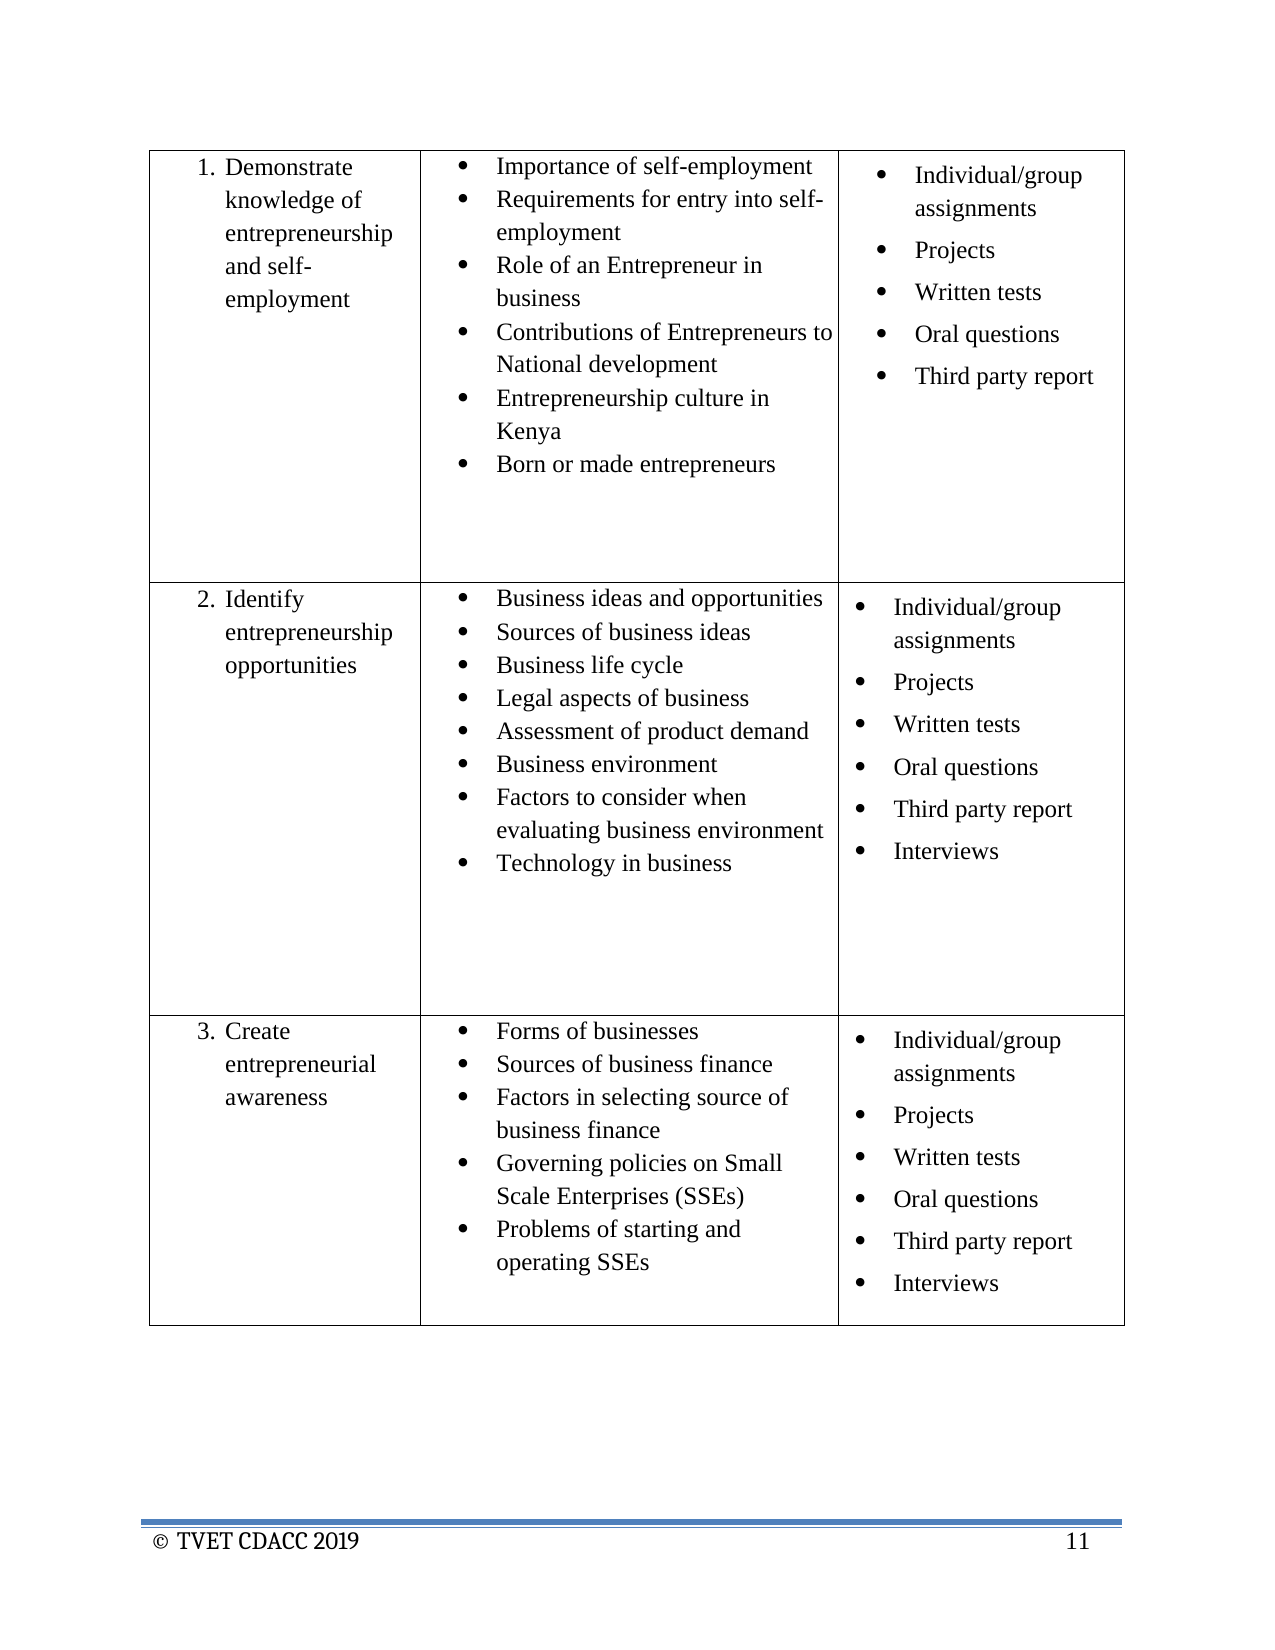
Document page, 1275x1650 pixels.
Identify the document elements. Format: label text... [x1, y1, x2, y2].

table_cell Importance of self-employment Requirements for entry into self-employment Role of an Entrepreneur in business Contributions of Entrepreneurs to National development Entrepreneurship culture in Kenya Born or made entrepreneurs [421, 151, 838, 582]
table_cell Create entrepreneurial awareness [150, 1016, 420, 1325]
table_cell Individual/group assignments Projects Written tests Oral questions Third party report [839, 151, 1124, 582]
table_cell Individual/group assignments Projects Written tests Oral questions Third party report Interviews [839, 1016, 1124, 1325]
table_cell Demonstrate knowledge of entrepreneurship and self-employment [150, 151, 420, 582]
table_cell Business ideas and opportunities Sources of business ideas Business life cycle Legal aspects of business Assessment of product demand Business environment Factors to consider when evaluating business environment Technology in business [421, 583, 838, 1014]
table_cell Identify entrepreneurship opportunities [150, 583, 420, 1014]
table_cell Forms of businesses Sources of business finance Factors in selecting source of business finance Governing policies on Small Scale Enterprises (SSEs) Problems of starting and operating SSEs [421, 1016, 838, 1325]
table_cell Individual/group assignments Projects Written tests Oral questions Third party report Interviews [839, 583, 1124, 1014]
